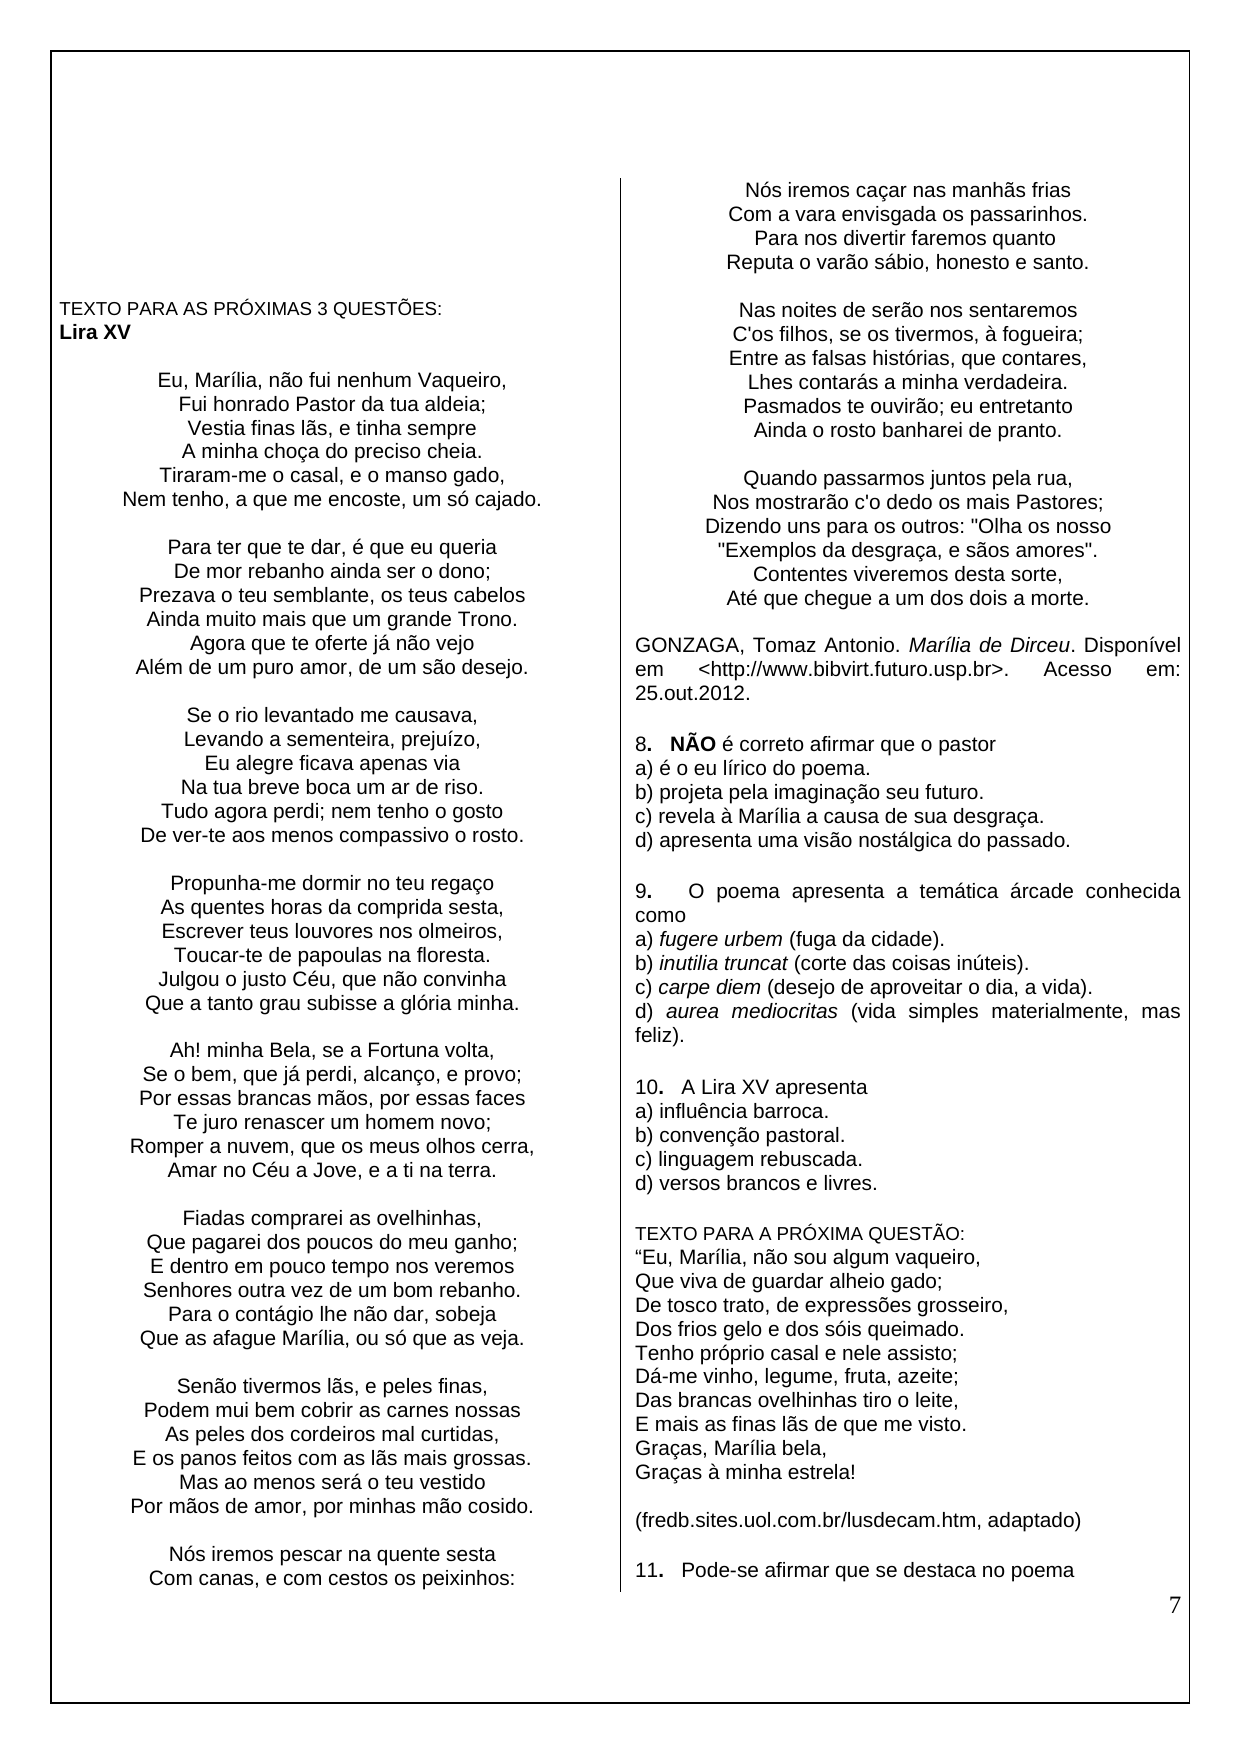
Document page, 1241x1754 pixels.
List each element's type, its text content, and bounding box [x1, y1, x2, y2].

text Lira XV [59, 319, 605, 343]
text 8. NÃO é correto afirmar que o pastor [635, 732, 1181, 756]
text Para ter que te dar, é que eu queria De mor rebanho ainda ser o dono; Prezava o teu semblante, os teus cabelos Ainda muito mais que um grande Trono. Agora que te oferte já não vejo Além de um puro amor, de um são desejo. [59, 535, 605, 679]
text GONZAGA, Tomaz Antonio. Marília de Dirceu. Disponível em <http://www.bibvirt.futuro.usp.br>. Acesso em: 25.out.2012. [635, 633, 1181, 705]
text De tosco trato, de expressões grosseiro, [635, 1292, 1181, 1316]
text Se o rio levantado me causava, Levando a sementeira, prejuízo, Eu alegre ficava apenas via Na tua breve boca um ar de riso. Tudo agora perdi; nem tenho o gosto De ver-te aos menos compassivo o rosto. [59, 703, 605, 847]
text 10. A Lira XV apresenta [635, 1075, 1181, 1099]
text 11. Pode-se afirmar que se destaca no poema [635, 1558, 1181, 1582]
text “Eu, Marília, não sou algum vaqueiro, [635, 1244, 1181, 1268]
text Graças à minha estrela! [635, 1460, 1181, 1484]
text Propunha-me dormir no teu regaço As quentes horas da comprida sesta, Escrever teus louvores nos olmeiros, Toucar-te de papoulas na floresta. Julgou o justo Céu, que não convinha Que a tanto grau subisse a glória minha. [59, 871, 605, 1014]
text Nós iremos pescar na quente sesta Com canas, e com cestos os peixinhos: Nós iremos caçar nas manhãs frias Com a vara envisgada os passarinhos. Para nos divertir faremos quanto Reputa o varão sábio, honesto e santo. [635, 178, 1181, 274]
text Dos frios gelo e dos sóis queimado. [635, 1316, 1181, 1340]
text Quando passarmos juntos pela rua, Nos mostrarão c'o dedo os mais Pastores; Dizendo uns para os outros: "Olha os nosso "Exemplos da desgraça, e sãos amores". Contentes viveremos desta sorte, Até que chegue a um dos dois a morte. [635, 466, 1181, 609]
text Que viva de guardar alheio gado; [635, 1268, 1181, 1292]
text Fiadas comprarei as ovelhinhas, Que pagarei dos poucos do meu ganho; E dentro em pouco tempo nos veremos Senhores outra vez de um bom rebanho. Para o contágio lhe não dar, sobeja Que as afague Marília, ou só que as veja. [59, 1206, 605, 1350]
text Eu, Marília, não fui nenhum Vaqueiro, Fui honrado Pastor da tua aldeia; Vestia finas lãs, e tinha sempre A minha choça do preciso cheia. Tiraram-me o casal, e o manso gado, Nem tenho, a que me encoste, um só cajado. [59, 367, 605, 511]
text Ah! minha Bela, se a Fortuna volta, Se o bem, que já perdi, alcanço, e provo; Por essas brancas mãos, por essas faces Te juro renascer um homem novo; Romper a nuvem, que os meus olhos cerra, Amar no Céu a Jove, e a ti na terra. [59, 1038, 605, 1182]
text d) apresenta uma visão nostálgica do passado. [635, 827, 1181, 851]
text E mais as finas lãs de que me visto. [635, 1412, 1181, 1436]
text a) influência barroca. [635, 1099, 1181, 1123]
text Graças, Marília bela, [635, 1436, 1181, 1460]
text d) versos brancos e livres. [635, 1171, 1181, 1195]
text Senão tivermos lãs, e peles finas, Podem mui bem cobrir as carnes nossas As peles dos cordeiros mal curtidas, E os panos feitos com as lãs mais grossas. Mas ao menos será o teu vestido Por mãos de amor, por minhas mão cosido. [59, 1374, 605, 1517]
text b) projeta pela imaginação seu futuro. [635, 779, 1181, 803]
text c) revela à Marília a causa de sua desgraça. [635, 803, 1181, 827]
text c) linguagem rebuscada. [635, 1147, 1181, 1171]
text Dá-me vinho, legume, fruta, azeite; [635, 1364, 1181, 1388]
text TEXTO PARA A PRÓXIMA QUESTÃO: [635, 1223, 1181, 1244]
text b) convenção pastoral. [635, 1123, 1181, 1147]
text Nas noites de serão nos sentaremos C'os filhos, se os tivermos, à fogueira; Entre as falsas histórias, que contares, Lhes contarás a minha verdadeira. Pasmados te ouvirão; eu entretanto Ainda o rosto banharei de pranto. [635, 298, 1181, 442]
text a) é o eu lírico do poema. [635, 756, 1181, 779]
text b) inutilia truncat (corte das coisas inúteis). [635, 951, 1181, 975]
text a) fugere urbem (fuga da cidade). [635, 927, 1181, 951]
text TEXTO PARA AS PRÓXIMAS 3 QUESTÕES: [59, 298, 605, 319]
text 9. O poema apresenta a temática árcade conhecida como [635, 879, 1181, 927]
text (fredb.sites.uol.com.br/lusdecam.htm, adaptado) [635, 1508, 1181, 1532]
text Nós iremos pescar na quente sesta Com canas, e com cestos os peixinhos: Nós iremos caçar nas manhãs frias Com a vara envisgada os passarinhos. Para nos divertir faremos quanto Reputa o varão sábio, honesto e santo. [59, 1541, 605, 1589]
text Das brancas ovelhinhas tiro o leite, [635, 1388, 1181, 1412]
text Tenho próprio casal e nele assisto; [635, 1340, 1181, 1364]
text d) aurea mediocritas (vida simples materialmente, mas feliz). [635, 999, 1181, 1047]
text c) carpe diem (desejo de aproveitar o dia, a vida). [635, 975, 1181, 999]
